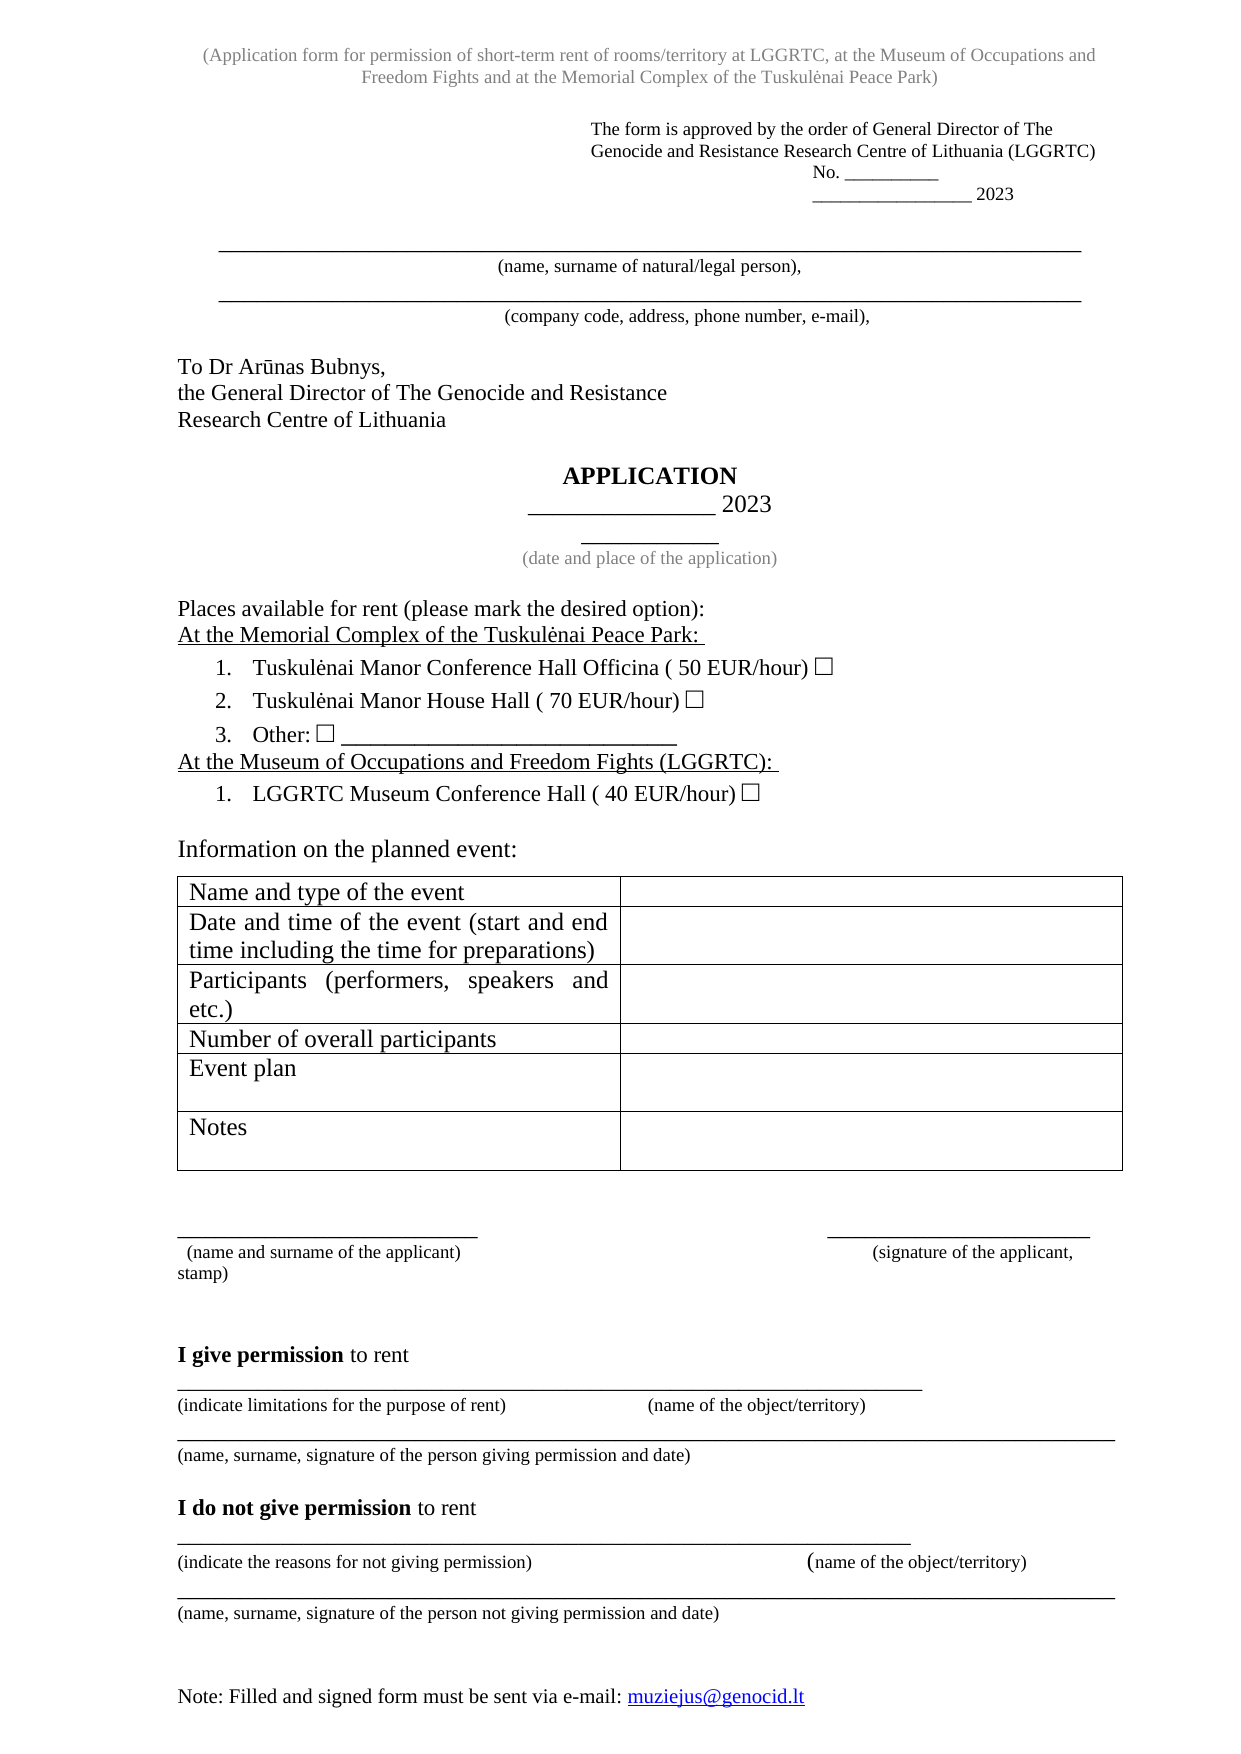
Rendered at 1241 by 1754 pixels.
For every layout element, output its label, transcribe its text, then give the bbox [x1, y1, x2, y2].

table_cell [621, 907, 1122, 964]
text No. __________ [812, 161, 1122, 183]
list LGGRTC Museum Conference Hall ( 40 EUR/hour) □ [215, 774, 1122, 808]
text At the Museum of Occupations and Freedom Fights (LGGRTC): [177, 748, 1122, 774]
table_cell Participants (performers, speakers and etc.) [178, 965, 620, 1023]
text Research Centre of Lithuania [177, 406, 1122, 432]
text _______________ 2023 [177, 489, 1122, 518]
table_cell Notes [178, 1112, 620, 1169]
list Other: □ _______________________ [215, 715, 1122, 748]
table_cell Event plan [178, 1054, 620, 1111]
text At the Memorial Complex of the Tuskulėnai Peace Park: [177, 621, 1122, 648]
text the General Director of The Genocide and Resistance [177, 379, 1122, 406]
text The form is approved by the order of General Director of The Genocide and Resistance Research Centre of Lithuania (LGGRTC) [591, 118, 1122, 161]
text ___________________________________________________________________________ [177, 1573, 1122, 1602]
text ___________________________________________________________________________ [177, 1415, 1122, 1444]
table_cell [621, 1024, 1122, 1052]
text _________________ 2023 [812, 183, 1122, 204]
table_cell [621, 1054, 1122, 1111]
text (date and place of the application) [177, 547, 1122, 568]
text (indicate the reasons for not giving permission) (name of the object/territory) [177, 1547, 1122, 1573]
text (company code, address, phone number, e-mail), [252, 305, 1122, 327]
text (name and surname of the applicant) (signature of the applicant, stamp) [177, 1241, 1122, 1284]
text _____________________________________________________________________ [177, 226, 1122, 255]
list Tuskulėnai Manor Conference Hall Officina ( 50 EUR/hour) □ [215, 648, 1122, 681]
table_cell Date and time of the event (start and end time including the time for preparations) [178, 907, 620, 964]
text I give permission to rent _________________________________________________________________ [177, 1341, 1122, 1394]
table_header [621, 877, 1122, 906]
text ___________ [177, 518, 1122, 547]
text (name, surname, signature of the person giving permission and date) [177, 1444, 1122, 1466]
table_header Name and type of the event [178, 877, 620, 906]
text To Dr Arūnas Bubnys, [177, 353, 1122, 379]
table_cell [621, 965, 1122, 1023]
table_cell [621, 1112, 1122, 1169]
table_cell Number of overall participants [178, 1024, 620, 1052]
text ________________________ _____________________ [177, 1212, 1122, 1241]
text (name, surname of natural/legal person), [177, 255, 1122, 276]
text (indicate limitations for the purpose of rent) (name of the object/territory) [177, 1394, 1122, 1415]
list Tuskulėnai Manor House Hall ( 70 EUR/hour) □ [215, 681, 1122, 715]
text APPLICATION [177, 461, 1122, 489]
text Places available for rent (please mark the desired option): [177, 595, 1122, 621]
text (name, surname, signature of the person not giving permission and date) [177, 1602, 1122, 1624]
text I do not give permission to rent ________________________________________________________________ [177, 1494, 1122, 1547]
text _____________________________________________________________________ [177, 276, 1122, 305]
text Information on the planned event: [177, 834, 1122, 863]
